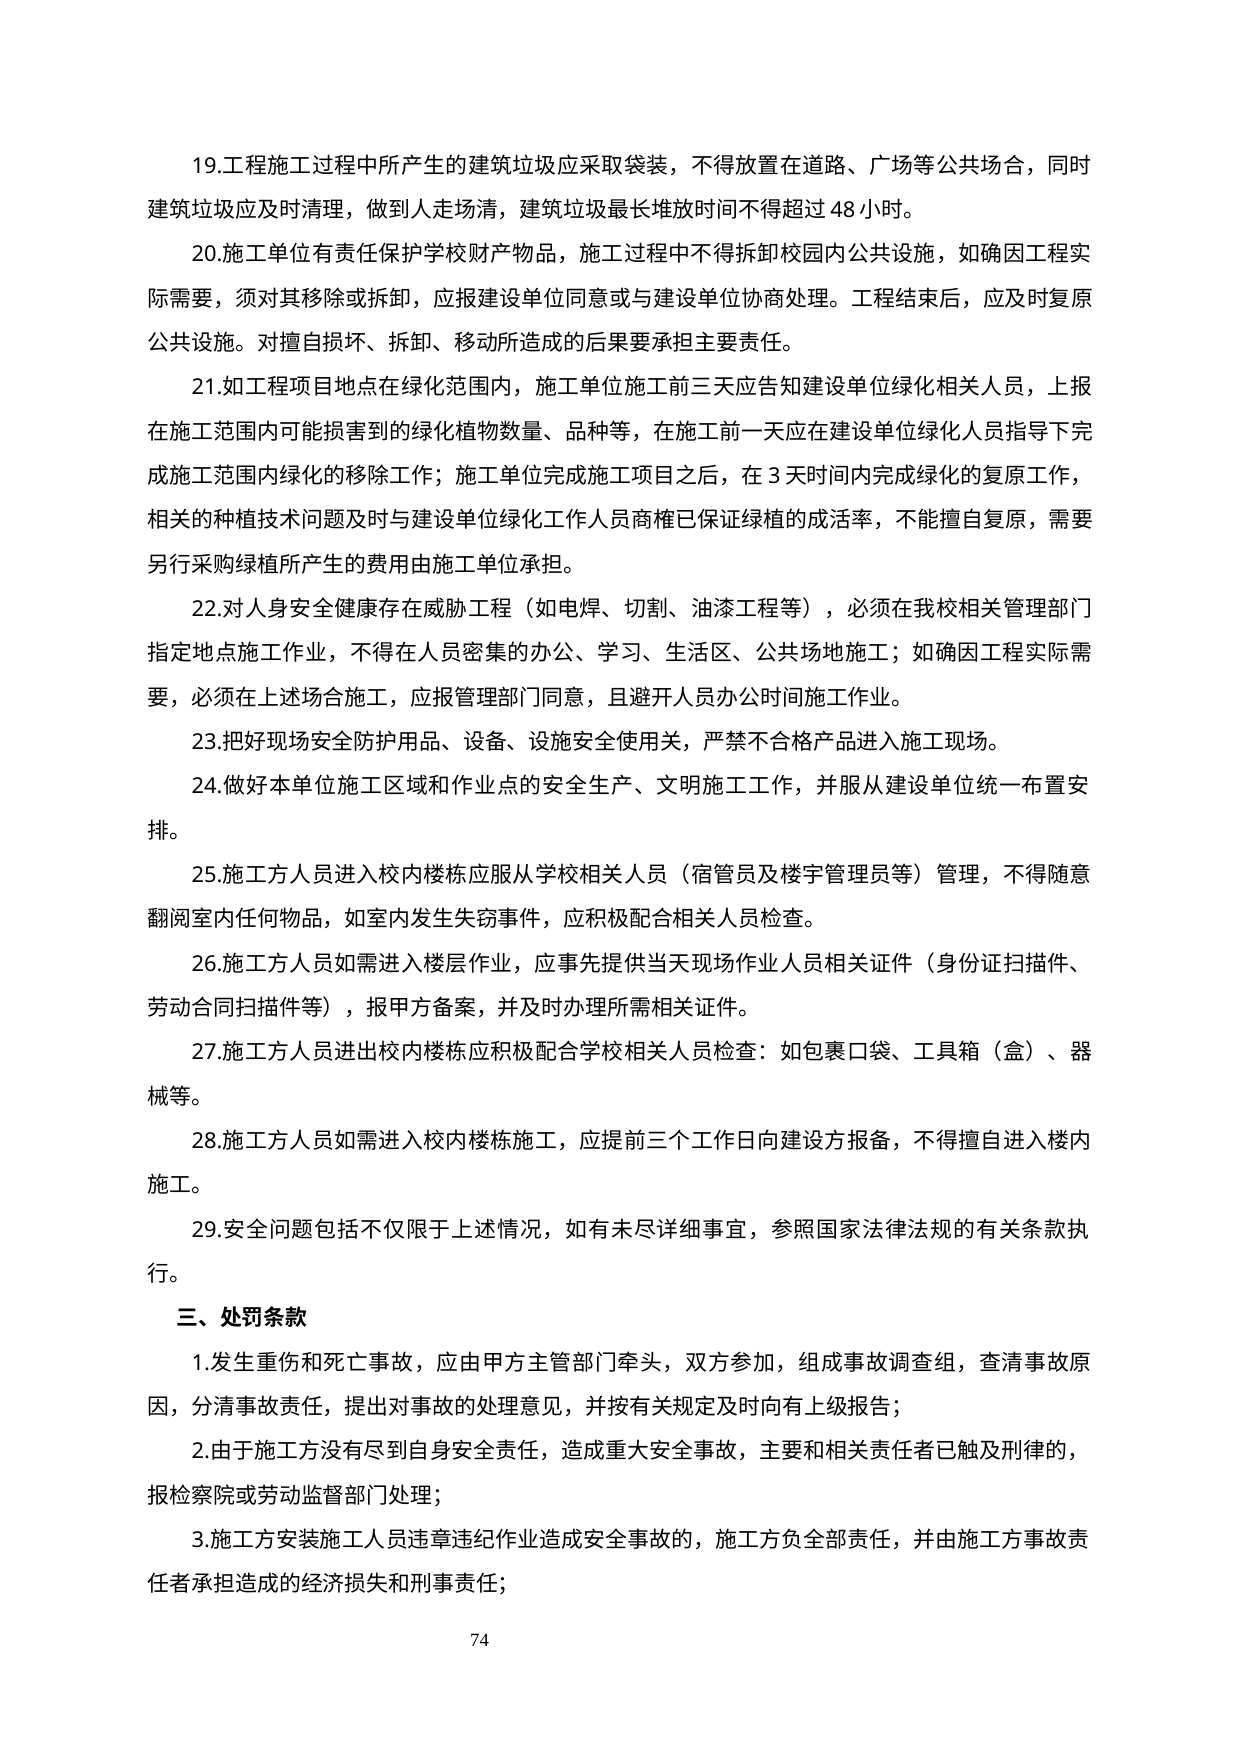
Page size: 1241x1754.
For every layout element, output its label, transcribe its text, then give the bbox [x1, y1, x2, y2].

text 2.由于施工方没有尽到自身安全责任，造成重大安全事故，主要和相关责任者已触及刑律的，报检察院或劳动监督部门处理； [148, 1433, 1093, 1509]
text 29.安全问题包括不仅限于上述情况，如有未尽详细事宜，参照国家法律法规的有关条款执行。 [148, 1212, 1093, 1288]
text 23.把好现场安全防护用品、设备、设施安全使用关，严禁不合格产品进入施工现场。 [148, 724, 1093, 756]
text 1.发生重伤和死亡事故，应由甲方主管部门牵头，双方参加，组成事故调查组，查清事故原因，分清事故责任，提出对事故的处理意见，并按有关规定及时向有上级报告； [148, 1344, 1093, 1421]
text 24.做好本单位施工区域和作业点的安全生产、文明施工工作，并服从建设单位统一布置安排。 [148, 768, 1093, 844]
text 27.施工方人员进出校内楼栋应积极配合学校相关人员检查：如包裹口袋、工具箱（盒）、器械等。 [148, 1034, 1093, 1110]
text 21.如工程项目地点在绿化范围内，施工单位施工前三天应告知建设单位绿化相关人员，上报在施工范围内可能损害到的绿化植物数量、品种等，在施工前一天应在建设单位绿化人员指导下完成施工范围内绿化的移除工作；施工单位完成施工项目之后，在3天时间内完成绿化的复原工作，相关的种植技术问题及时与建设单位绿化工作人员商榷已保证绿植的成活率，不能擅自复原，需要另行采购绿植所产生的费用由施工单位承担。 [148, 369, 1093, 578]
text 26.施工方人员如需进入楼层作业，应事先提供当天现场作业人员相关证件（身份证扫描件、劳动合同扫描件等），报甲方备案，并及时办理所需相关证件。 [148, 946, 1093, 1022]
text 20.施工单位有责任保护学校财产物品，施工过程中不得拆卸校园内公共设施，如确因工程实际需要，须对其移除或拆卸，应报建设单位同意或与建设单位协商处理。工程结束后，应及时复原公共设施。对擅自损坏、拆卸、移动所造成的后果要承担主要责任。 [148, 236, 1093, 357]
text 28.施工方人员如需进入校内楼栋施工，应提前三个工作日向建设方报备，不得擅自进入楼内施工。 [148, 1123, 1093, 1199]
text 19.工程施工过程中所产生的建筑垃圾应采取袋装，不得放置在道路、广场等公共场合，同时建筑垃圾应及时清理，做到人走场清，建筑垃圾最长堆放时间不得超过48小时。 [148, 148, 1093, 224]
text 3.施工方安装施工人员违章违纪作业造成安全事故的，施工方负全部责任，并由施工方事故责任者承担造成的经济损失和刑事责任； [148, 1522, 1093, 1598]
text 22.对人身安全健康存在威胁工程（如电焊、切割、油漆工程等），必须在我校相关管理部门指定地点施工作业，不得在人员密集的办公、学习、生活区、公共场地施工；如确因工程实际需要，必须在上述场合施工，应报管理部门同意，且避开人员办公时间施工作业。 [148, 591, 1093, 711]
text 25.施工方人员进入校内楼栋应服从学校相关人员（宿管员及楼宇管理员等）管理，不得随意翻阅室内任何物品，如室内发生失窃事件，应积极配合相关人员检查。 [148, 857, 1093, 933]
text 三、处罚条款 [148, 1300, 1093, 1332]
